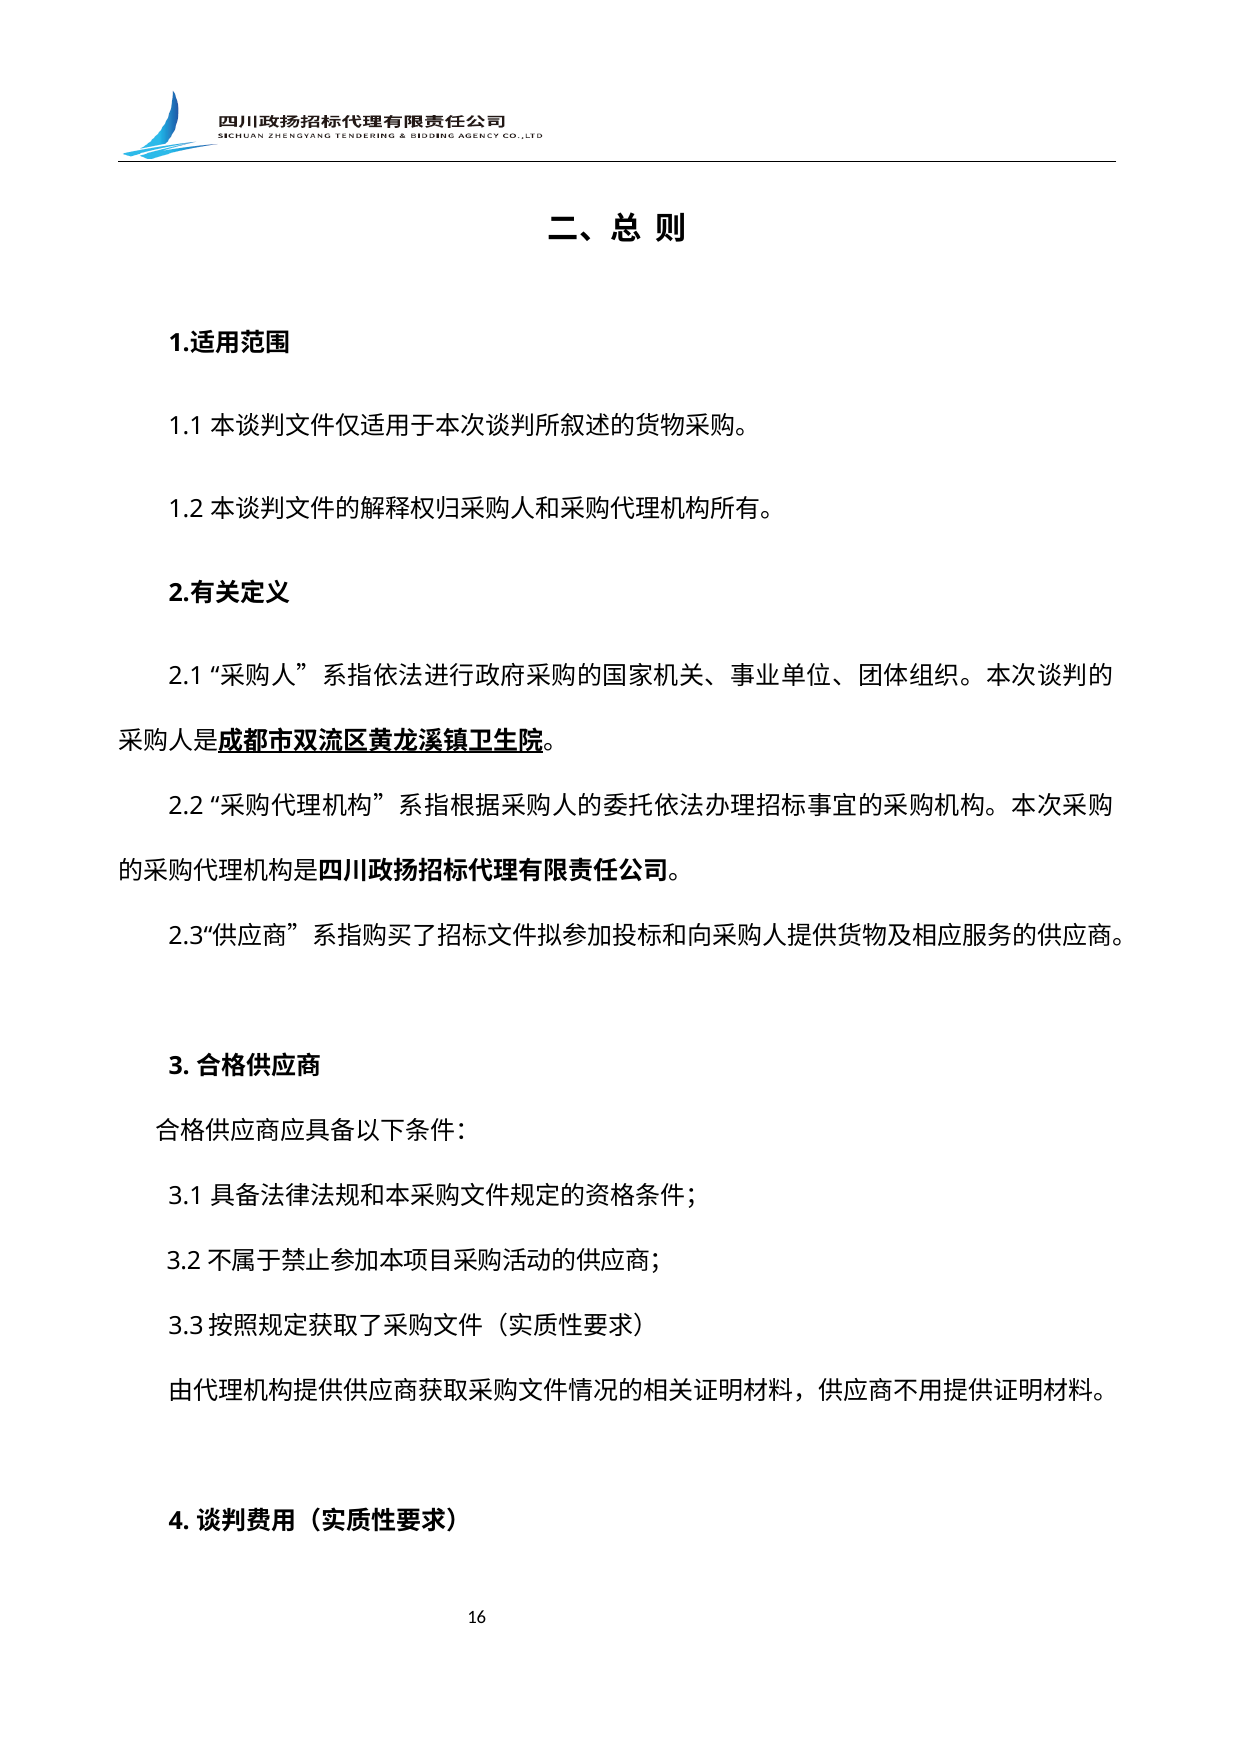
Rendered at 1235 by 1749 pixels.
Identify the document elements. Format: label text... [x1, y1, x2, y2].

text 2.3“供应商”系指购买了招标文件拟参加投标和向采购人提供货物及相应服务的供应商。 [118, 901, 1116, 966]
picture [118, 88, 546, 159]
text 由代理机构提供供应商获取采购文件情况的相关证明材料，供应商不用提供证明材料。 [118, 1356, 1116, 1421]
text 2.1 “采购人”系指依法进行政府采购的国家机关、事业单位、团体组织。本次谈判的采购人是成都市双流区黄龙溪镇卫生院。 [118, 641, 1116, 771]
text 1.1 本谈判文件仅适用于本次谈判所叙述的货物采购。 [118, 391, 1116, 456]
text 3.1 具备法律法规和本采购文件规定的资格条件； [118, 1161, 1116, 1226]
text 4. 谈判费用（实质性要求） [118, 1486, 1116, 1551]
text 3.3按照规定获取了采购文件（实质性要求） [118, 1291, 1116, 1356]
text 1.适用范围 [118, 308, 1116, 373]
text 3. 合格供应商 [118, 1031, 1116, 1096]
text 合格供应商应具备以下条件： [118, 1096, 1116, 1161]
text 2.有关定义 [118, 558, 1116, 623]
text 3.2 不属于禁止参加本项目采购活动的供应商； [118, 1226, 1116, 1291]
subtitle 二、总 则 [118, 194, 1116, 259]
text 1.2 本谈判文件的解释权归采购人和采购代理机构所有。 [118, 474, 1116, 539]
text 2.2 “采购代理机构”系指根据采购人的委托依法办理招标事宜的采购机构。本次采购的采购代理机构是四川政扬招标代理有限责任公司。 [118, 771, 1116, 901]
